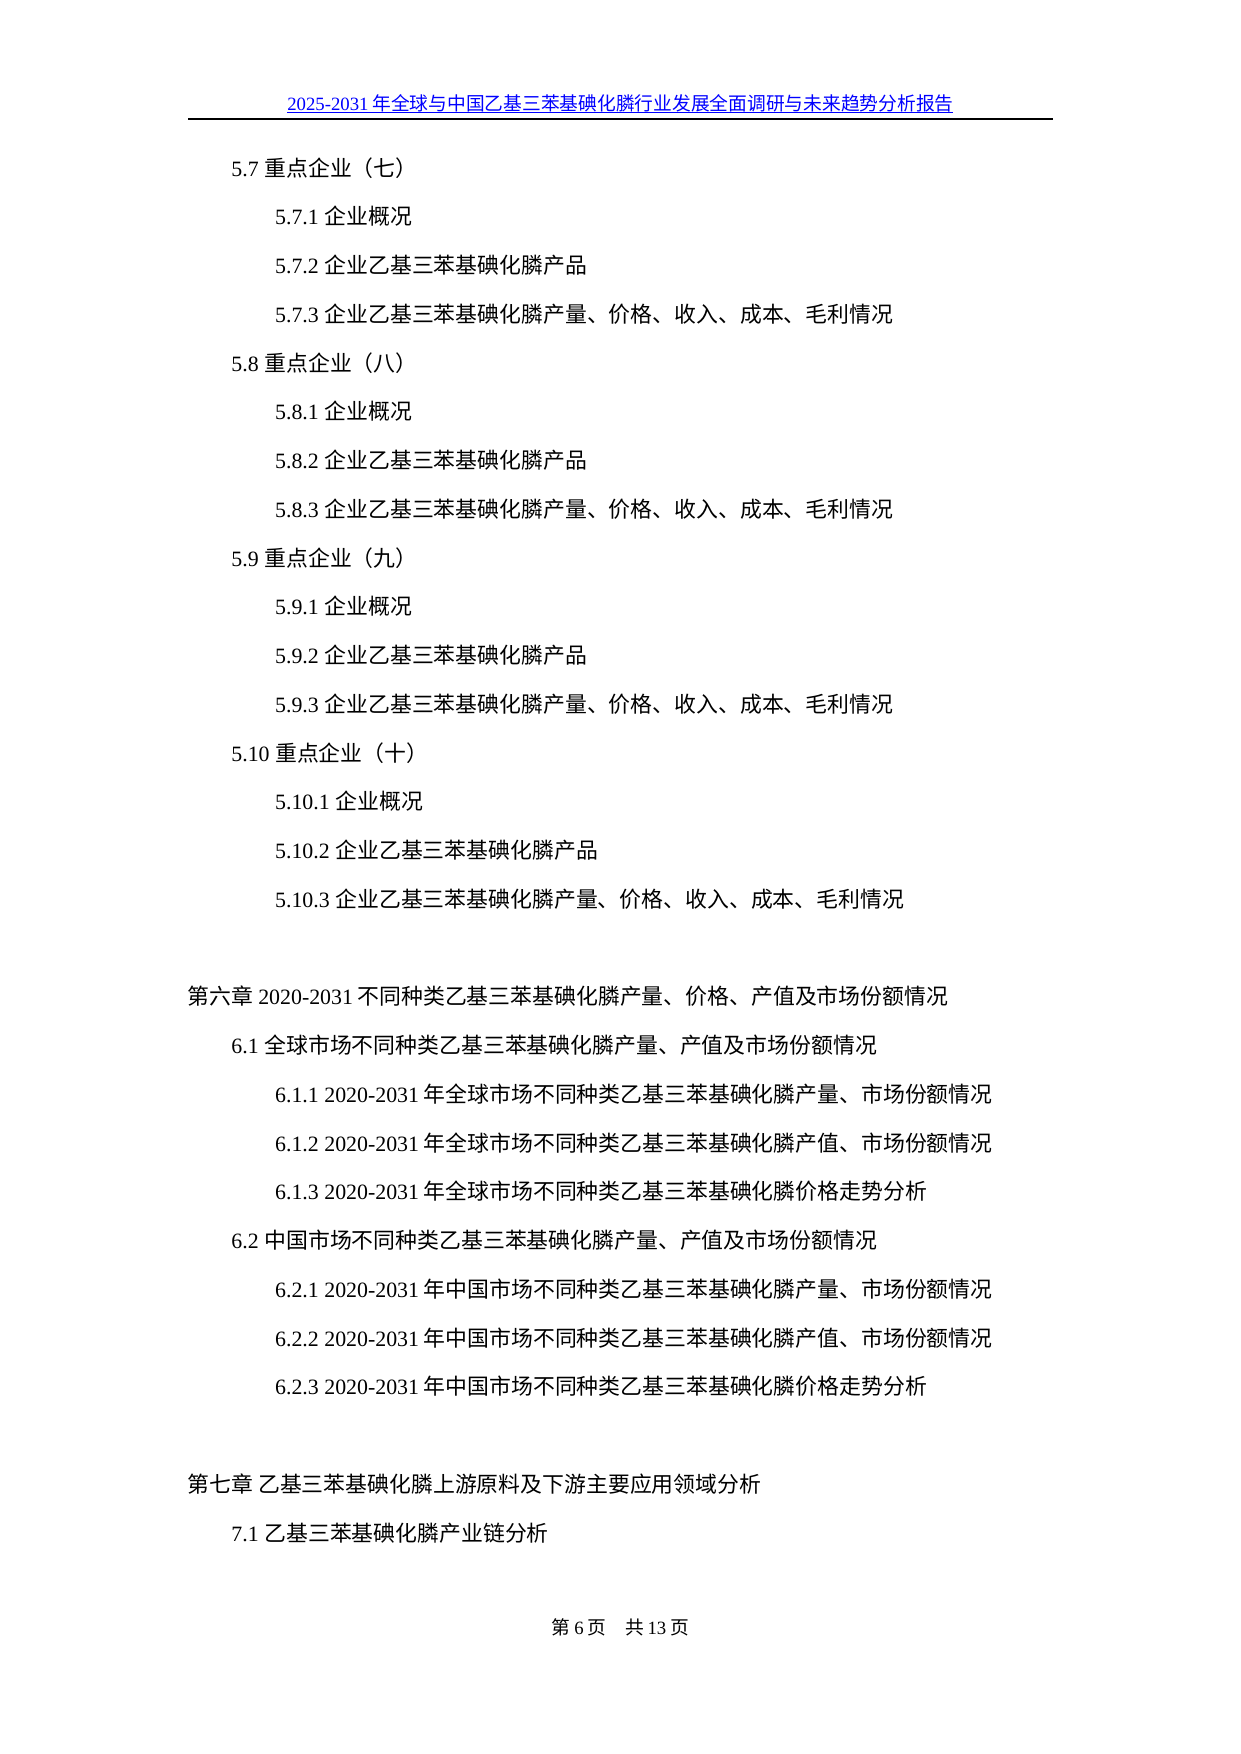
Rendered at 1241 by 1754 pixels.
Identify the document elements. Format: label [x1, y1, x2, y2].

text [187, 150, 1053, 1548]
